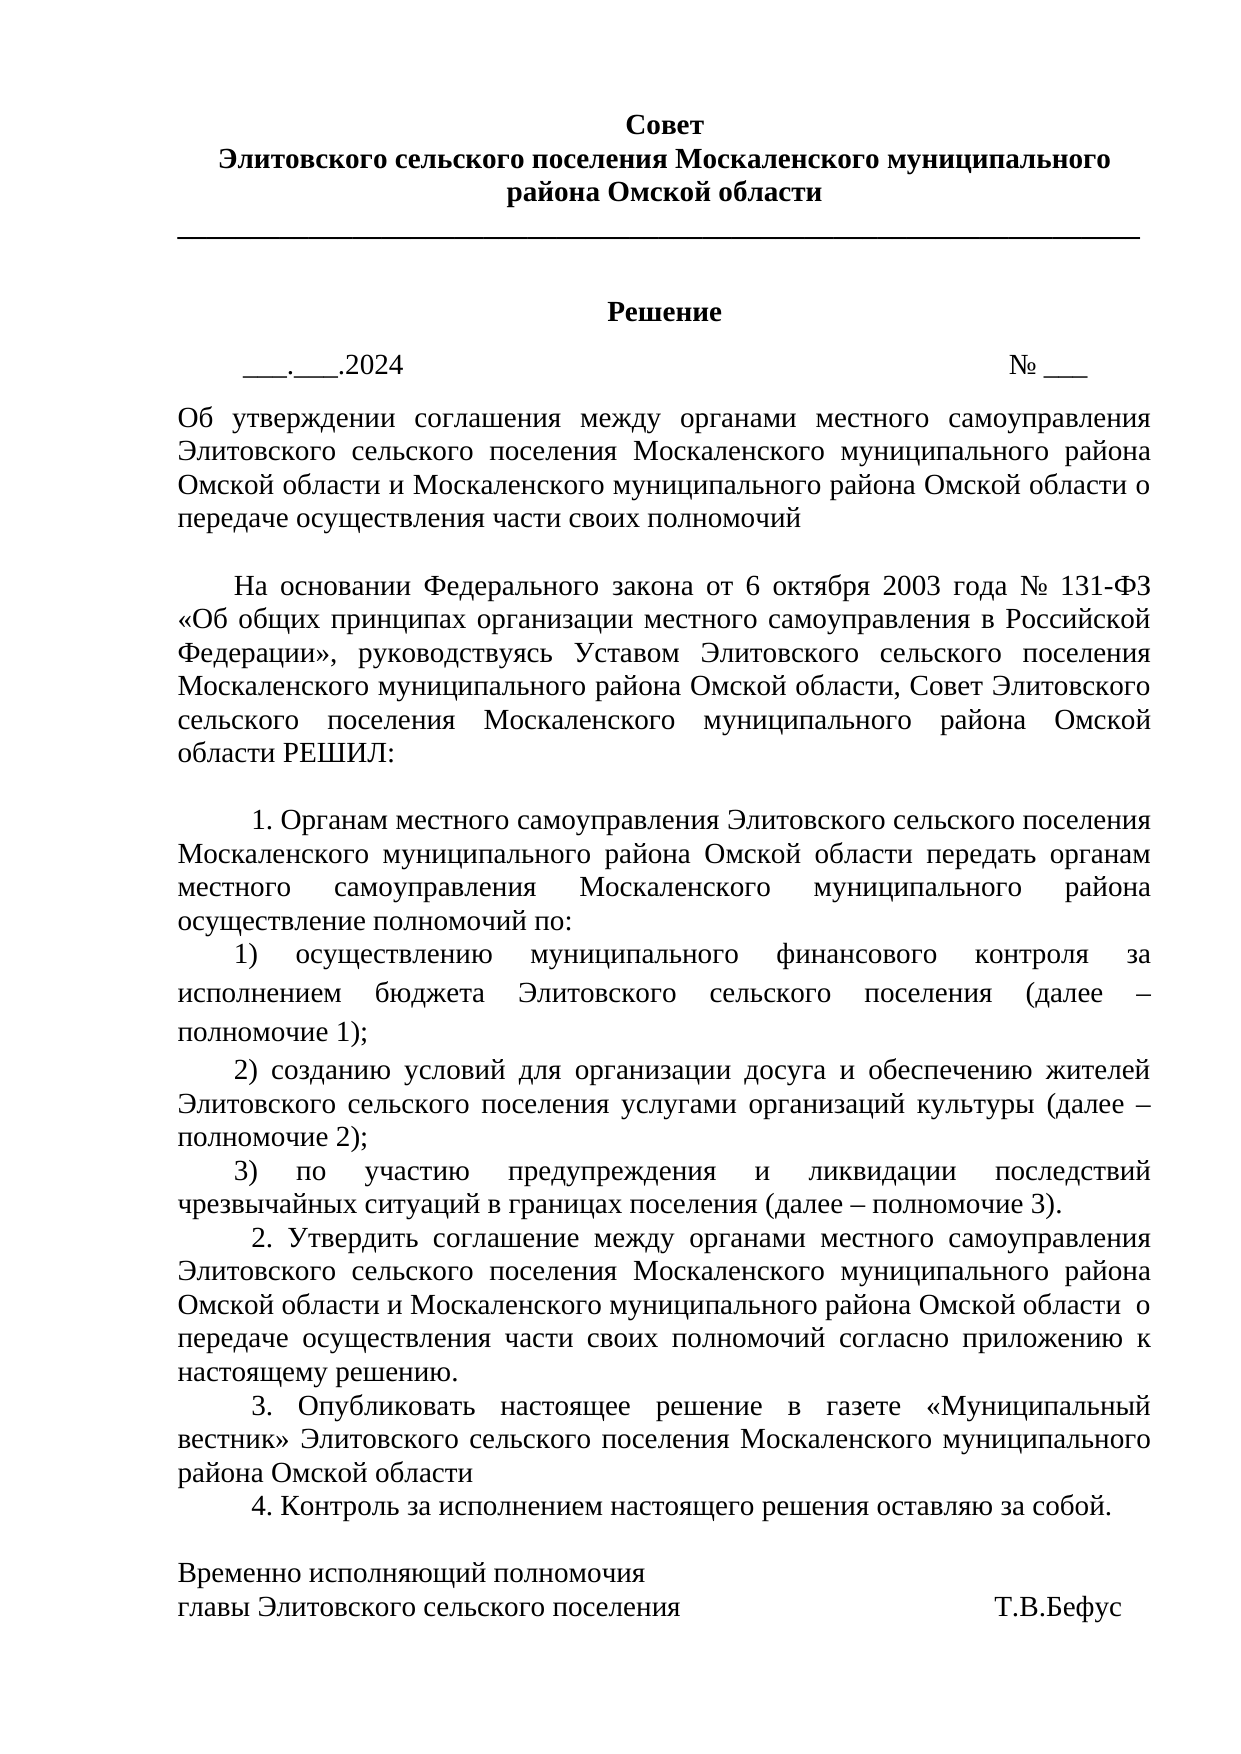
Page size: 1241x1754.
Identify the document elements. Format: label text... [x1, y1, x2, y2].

text ___.___.2024 № ___ [177, 347, 1152, 381]
text 3) по участию предупреждения и ликвидации последствий чрезвычайных ситуаций в границах поселения (далее – полномочие 3). [177, 1153, 1152, 1220]
text 3. Опубликовать настоящее решение в газете «Муниципальный вестник» Элитовского сельского поселения Москаленского муниципального района Омской области [177, 1388, 1152, 1488]
text 2) созданию условий для организации досуга и обеспечению жителей Элитовского сельского поселения услугами организаций культуры (далее – полномочие 2); [177, 1052, 1152, 1153]
text Решение [177, 294, 1152, 328]
text главы Элитовского сельского поселения Т.В.Бефус [177, 1589, 1152, 1622]
text __________________________________________________________________ [177, 208, 1152, 242]
text 4. Контроль за исполнением настоящего решения оставляю за собой. [177, 1488, 1152, 1522]
text 1) осуществлению муниципального финансового контроля за исполнением бюджета Элитовского сельского поселения (далее – полномочие 1); [177, 937, 1152, 1047]
text На основании Федерального закона от 6 октября 2003 года № 131-ФЗ «Об общих принципах организации местного самоуправления в Российской Федерации», руководствуясь Уставом Элитовского сельского поселения Москаленского муниципального района Омской области, Совет Элитовского сельского поселения Москаленского муниципального района Омской области РЕШИЛ: [177, 568, 1152, 769]
text Временно исполняющий полномочия [177, 1555, 1152, 1589]
title Об утверждении соглашения между органами местного самоуправления Элитовского сельского поселения Москаленского муниципального района Омской области и Москаленского муниципального района Омской области о передаче осуществления части своих полномочий [177, 400, 1152, 534]
text 2. Утвердить соглашение между органами местного самоуправления Элитовского сельского поселения Москаленского муниципального района Омской области и Москаленского муниципального района Омской области о передаче осуществления части своих полномочий согласно приложению к настоящему решению. [177, 1220, 1152, 1388]
text Совет [177, 107, 1152, 141]
text Элитовского сельского поселения Москаленского муниципального района Омской области [177, 141, 1152, 208]
text 1. Органам местного самоуправления Элитовского сельского поселения Москаленского муниципального района Омской области передать органам местного самоуправления Москаленского муниципального района осуществление полномочий по: [177, 802, 1152, 937]
